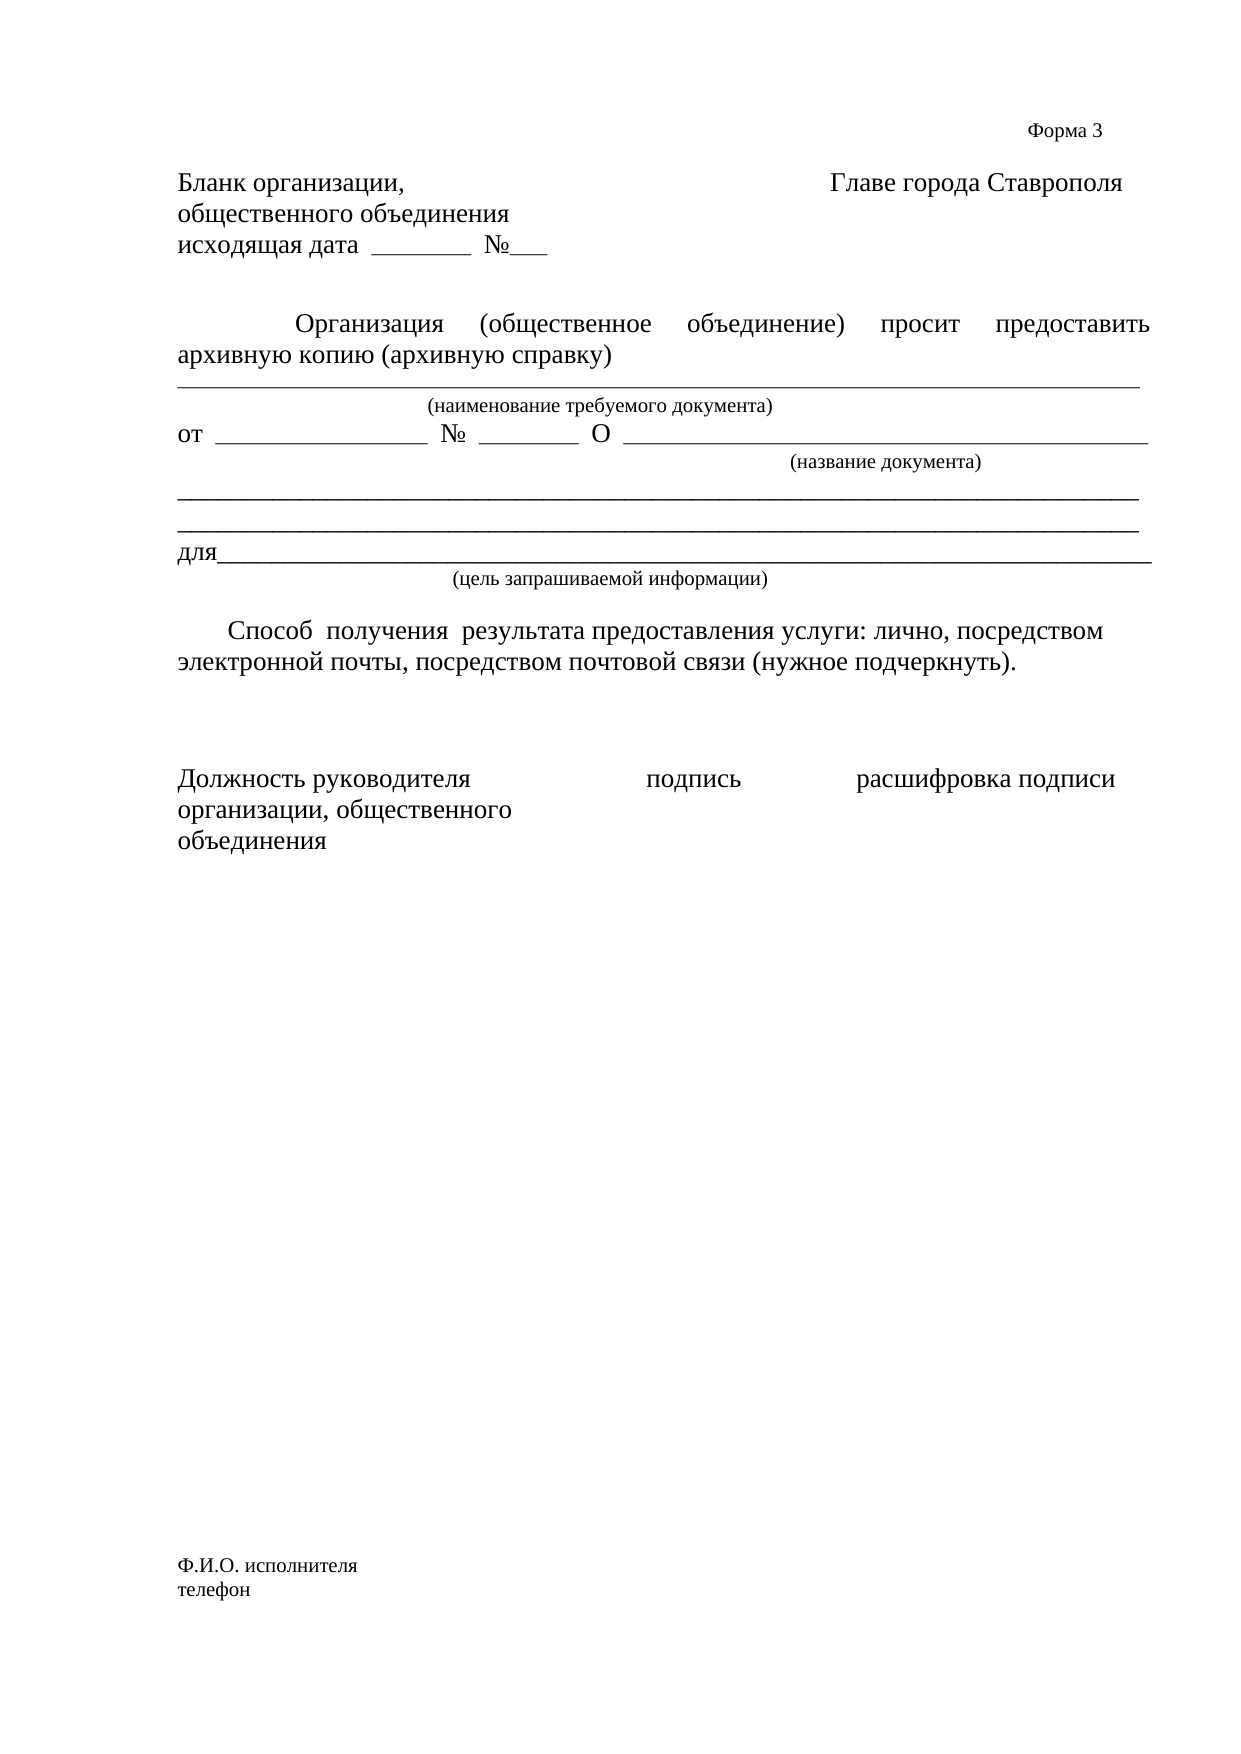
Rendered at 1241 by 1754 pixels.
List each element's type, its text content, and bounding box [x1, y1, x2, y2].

text телефон [177, 1577, 1152, 1601]
text _____________________________________________________________________________ [177, 369, 1152, 393]
text электронной почты, посредством почтовой связи (нужное подчеркнуть). [177, 645, 1152, 676]
text Должность руководителя подпись расшифровка подписи [177, 762, 1152, 793]
text общественного объединения [177, 197, 1152, 228]
text исходящая дата ________ №___ [177, 228, 1152, 260]
text (цель запрашиваемой информации) [177, 566, 1152, 590]
text Организация (общественное объединение) просит предоставить архивную копию (архивную справку) [177, 307, 1152, 369]
text (наименование требуемого документа) [177, 393, 1152, 417]
text Бланк организации, Главе города Ставрополя [177, 166, 1152, 197]
text Способ получения результата предоставления услуги: лично, посредством [177, 614, 1152, 645]
text Форма 3 [177, 118, 1152, 142]
text для_____________________________________________________________________ [177, 535, 1152, 566]
text (название документа) [177, 448, 1152, 473]
text _______________________________________________________________________ [177, 473, 1152, 504]
text объединения [177, 824, 1152, 855]
text Ф.И.О. исполнителя [177, 1553, 1152, 1577]
text _______________________________________________________________________ [177, 504, 1152, 535]
text организации, общественного [177, 793, 1152, 824]
text от _________________ № ________ О __________________________________________ [177, 417, 1152, 448]
